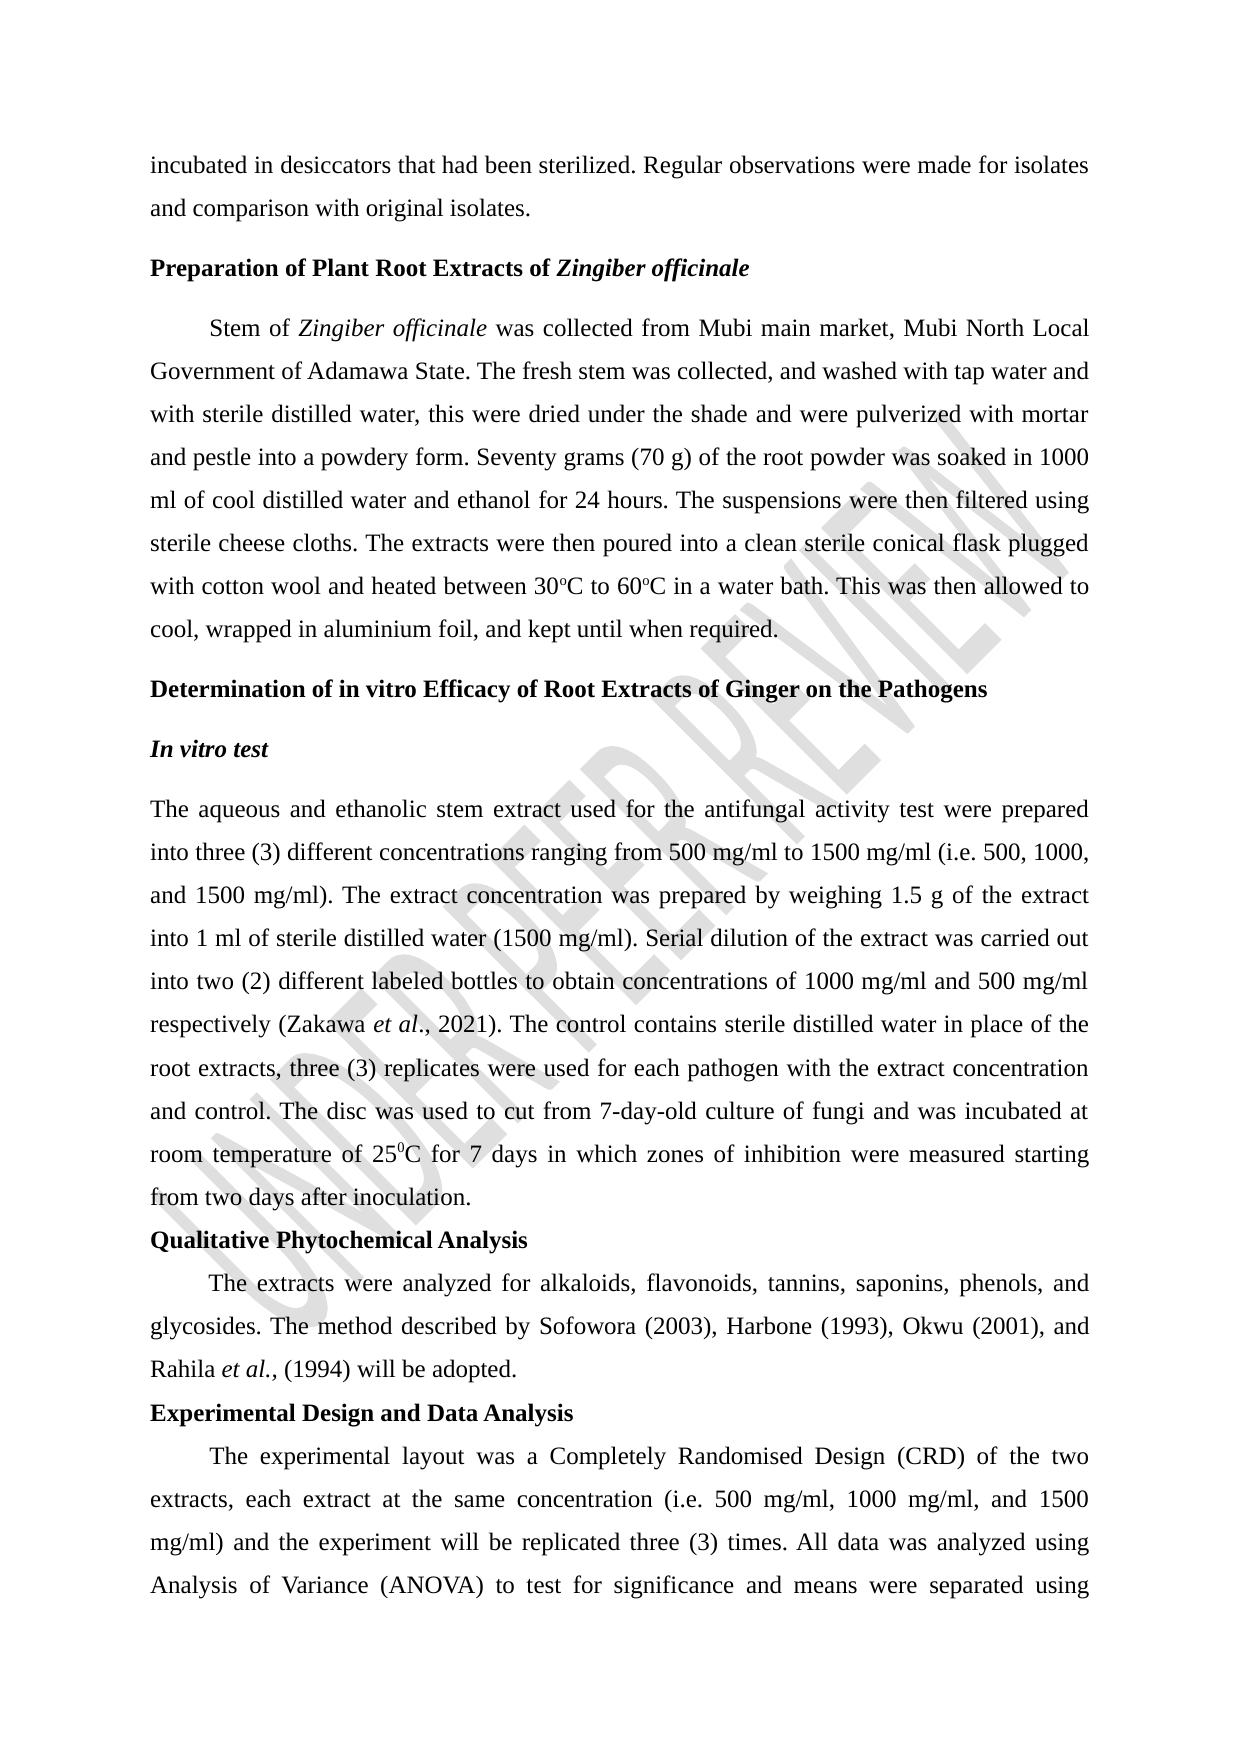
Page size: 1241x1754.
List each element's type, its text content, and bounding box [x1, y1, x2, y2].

text In vitro test [150, 734, 1090, 763]
text Preparation of Plant Root Extracts of Zingiber officinale [150, 253, 1090, 282]
text Stem of Zingiber officinale was collected from Mubi main market, Mubi North Local Government of Adamawa State. The fresh stem was collected, and washed with tap water and with sterile distilled water, this were dried under the shade and were pulverized with mortar and pestle into a powdery form. Seventy grams (70 g) of the root powder was soaked in 1000 ml of cool distilled water and ethanol for 24 hours. The suspensions were then filtered using sterile cheese cloths. The extracts were then poured into a clean sterile conical flask plugged with cotton wool and heated between 30oC to 60oC in a water bath. This was then allowed to cool, wrapped in aluminium foil, and kept until when required. [150, 313, 1090, 643]
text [150, 1441, 1090, 1599]
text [150, 150, 1090, 222]
text Experimental Design and Data Analysis [150, 1398, 1090, 1426]
text Determination of in vitro Efficacy of Root Extracts of Ginger on the Pathogens [150, 674, 1090, 703]
text Qualitative Phytochemical Analysis [150, 1225, 1090, 1254]
text The aqueous and ethanolic stem extract used for the antifungal activity test were prepared into three (3) different concentrations ranging from 500 mg/ml to 1500 mg/ml (i.e. 500, 1000, and 1500 mg/ml). The extract concentration was prepared by weighing 1.5 g of the extract into 1 ml of sterile distilled water (1500 mg/ml). Serial dilution of the extract was carried out into two (2) different labeled bottles to obtain concentrations of 1000 mg/ml and 500 mg/ml respectively (Zakawa et al., 2021). The control contains sterile distilled water in place of the root extracts, three (3) replicates were used for each pathogen with the extract concentration and control. The disc was used to cut from 7-day-old culture of fungi and was incubated at room temperature of 250C for 7 days in which zones of inhibition were measured starting from two days after inoculation. [150, 794, 1090, 1211]
text The extracts were analyzed for alkaloids, flavonoids, tannins, saponins, phenols, and glycosides. The method described by Sofowora (2003), Harbone (1993), Okwu (2001), and Rahila et al., (1994) will be adopted. [150, 1268, 1090, 1383]
